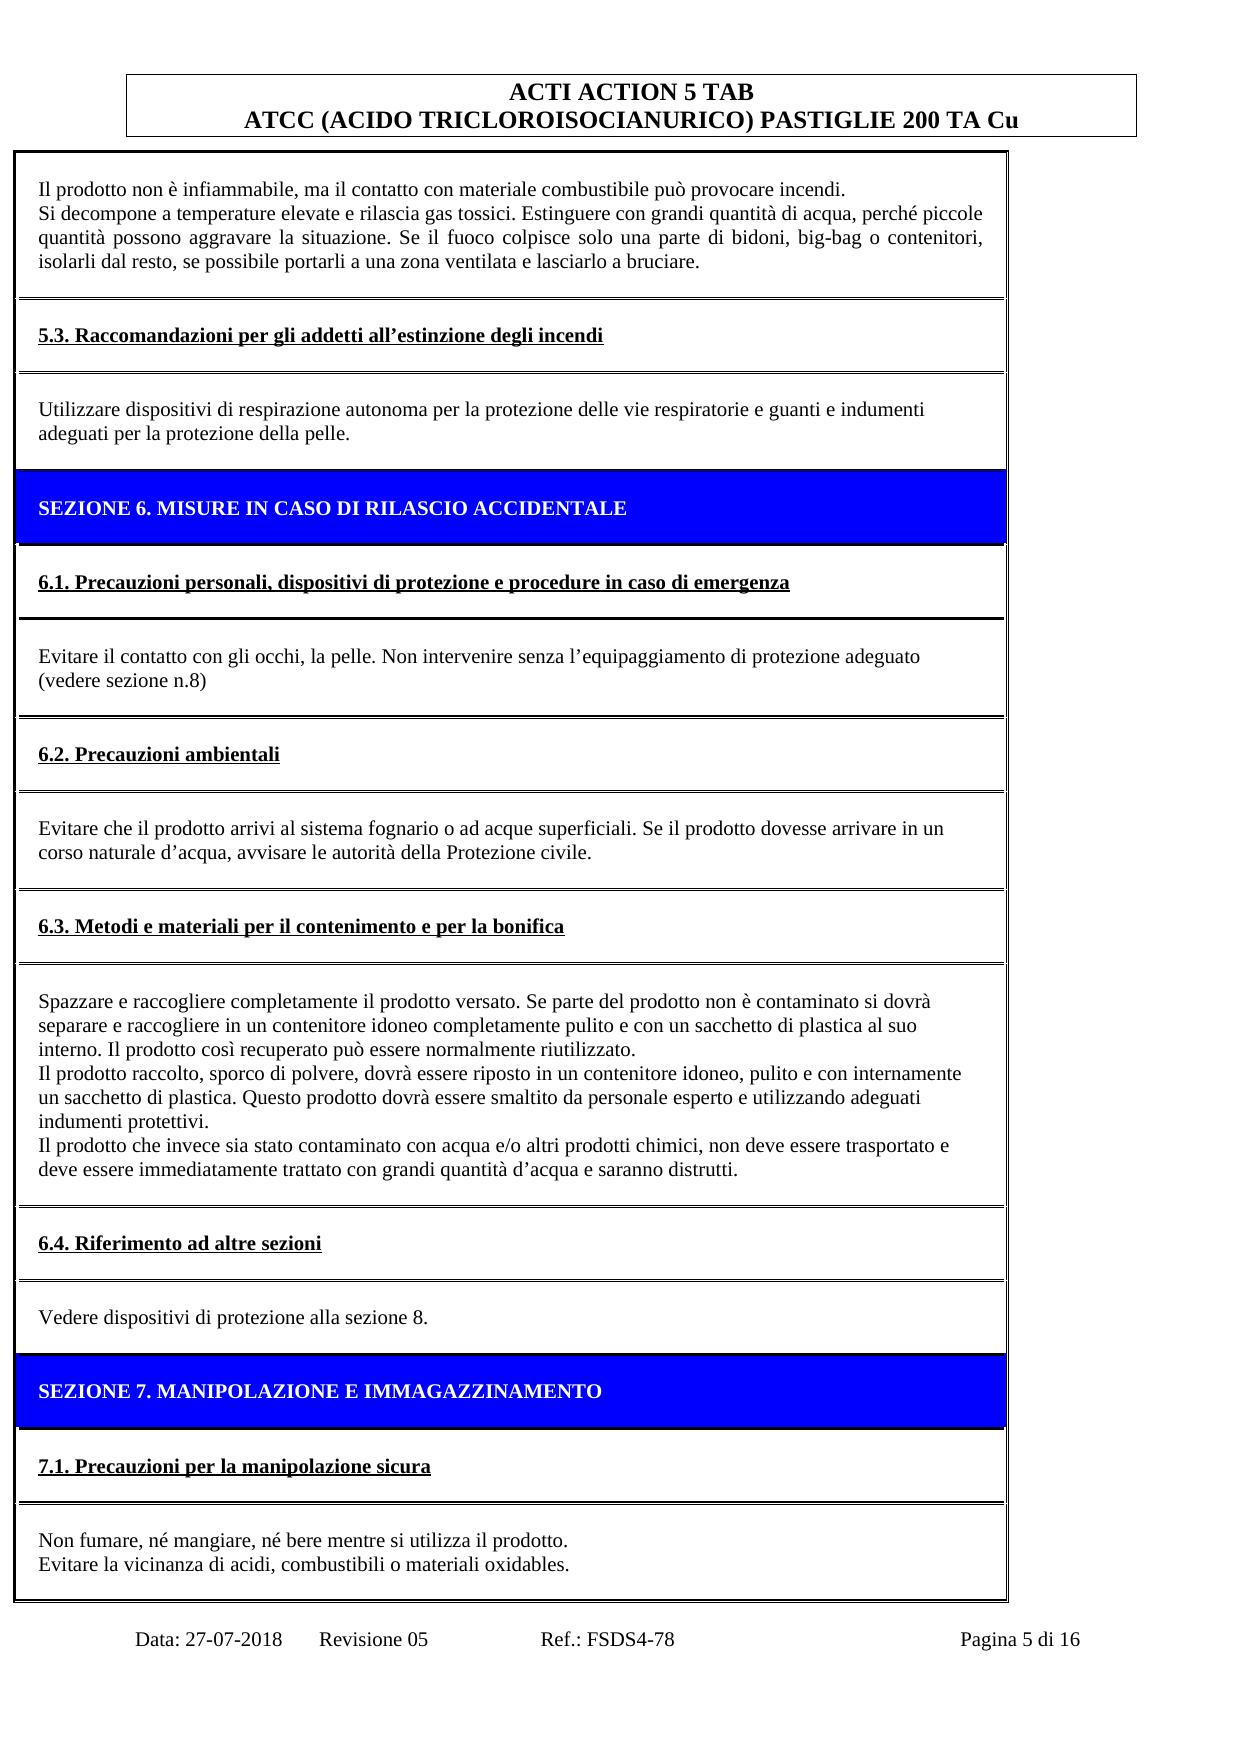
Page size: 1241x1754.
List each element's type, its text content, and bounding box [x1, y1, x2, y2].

table_cell Utilizzare dispositivi di respirazione autonoma per la protezione delle vie respiratorie e guanti e indumenti adeguati per la protezione della pelle. [15, 371, 1007, 469]
table_cell SEZIONE 6. MISURE IN CASO DI RILASCIO ACCIDENTALE [15, 469, 1007, 543]
table_cell Il prodotto non è infiammabile, ma il contatto con materiale combustibile può provocare incendi. Si decompone a temperature elevate e rilascia gas tossici. Estinguere con grandi quantità di acqua, perché piccole quantità possono aggravare la situazione. Se il fuoco colpisce solo una parte di bidoni, big-bag o contenitori, isolarli dal resto, se possibile portarli a una zona ventilata e lasciarlo a bruciare. [16, 153, 1006, 296]
table_cell Spazzare e raccogliere completamente il prodotto versato. Se parte del prodotto non è contaminato si dovrà separare e raccogliere in un contenitore idoneo completamente pulito e con un sacchetto di plastica al suo interno. Il prodotto così recuperato può essere normalmente riutilizzato. Il prodotto raccolto, sporco di polvere, dovrà essere riposto in un contenitore idoneo, pulito e con internamente un sacchetto di plastica. Questo prodotto dovrà essere smaltito da personale esperto e utilizzando adeguati indumenti protettivi. Il prodotto che invece sia stato contaminato con acqua e/o altri prodotti chimici, non deve essere trasportato e deve essere immediatamente trattato con grandi quantità d’acqua e saranno distrutti. [15, 962, 1007, 1204]
table_cell Vedere dispositivi di protezione alla sezione 8. [15, 1279, 1007, 1353]
table_cell SEZIONE 7. MANIPOLAZIONE E IMMAGAZZINAMENTO [15, 1353, 1007, 1427]
table_cell 6.3. Metodi e materiali per il contenimento e per la bonifica [15, 888, 1007, 962]
table_cell 7.1. Precauzioni per la manipolazione sicura [16, 1427, 1006, 1501]
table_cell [16, 1501, 1006, 1599]
table_cell Evitare il contatto con gli occhi, la pelle. Non intervenire senza l’equipaggiamento di protezione adeguato (vedere sezione n.8) [16, 617, 1006, 715]
table_cell Evitare che il prodotto arrivi al sistema fognario o ad acque superficiali. Se il prodotto dovesse arrivare in un corso naturale d’acqua, avvisare le autorità della Protezione civile. [16, 790, 1006, 888]
table_cell 6.2. Precauzioni ambientali [16, 715, 1006, 789]
table_cell 5.3. Raccomandazioni per gli addetti all’estinzione degli incendi [16, 296, 1006, 371]
table_cell 6.4. Riferimento ad altre sezioni [16, 1205, 1006, 1279]
table_cell 6.1. Precauzioni personali, dispositivi di protezione e procedure in caso di emergenza [15, 543, 1007, 617]
